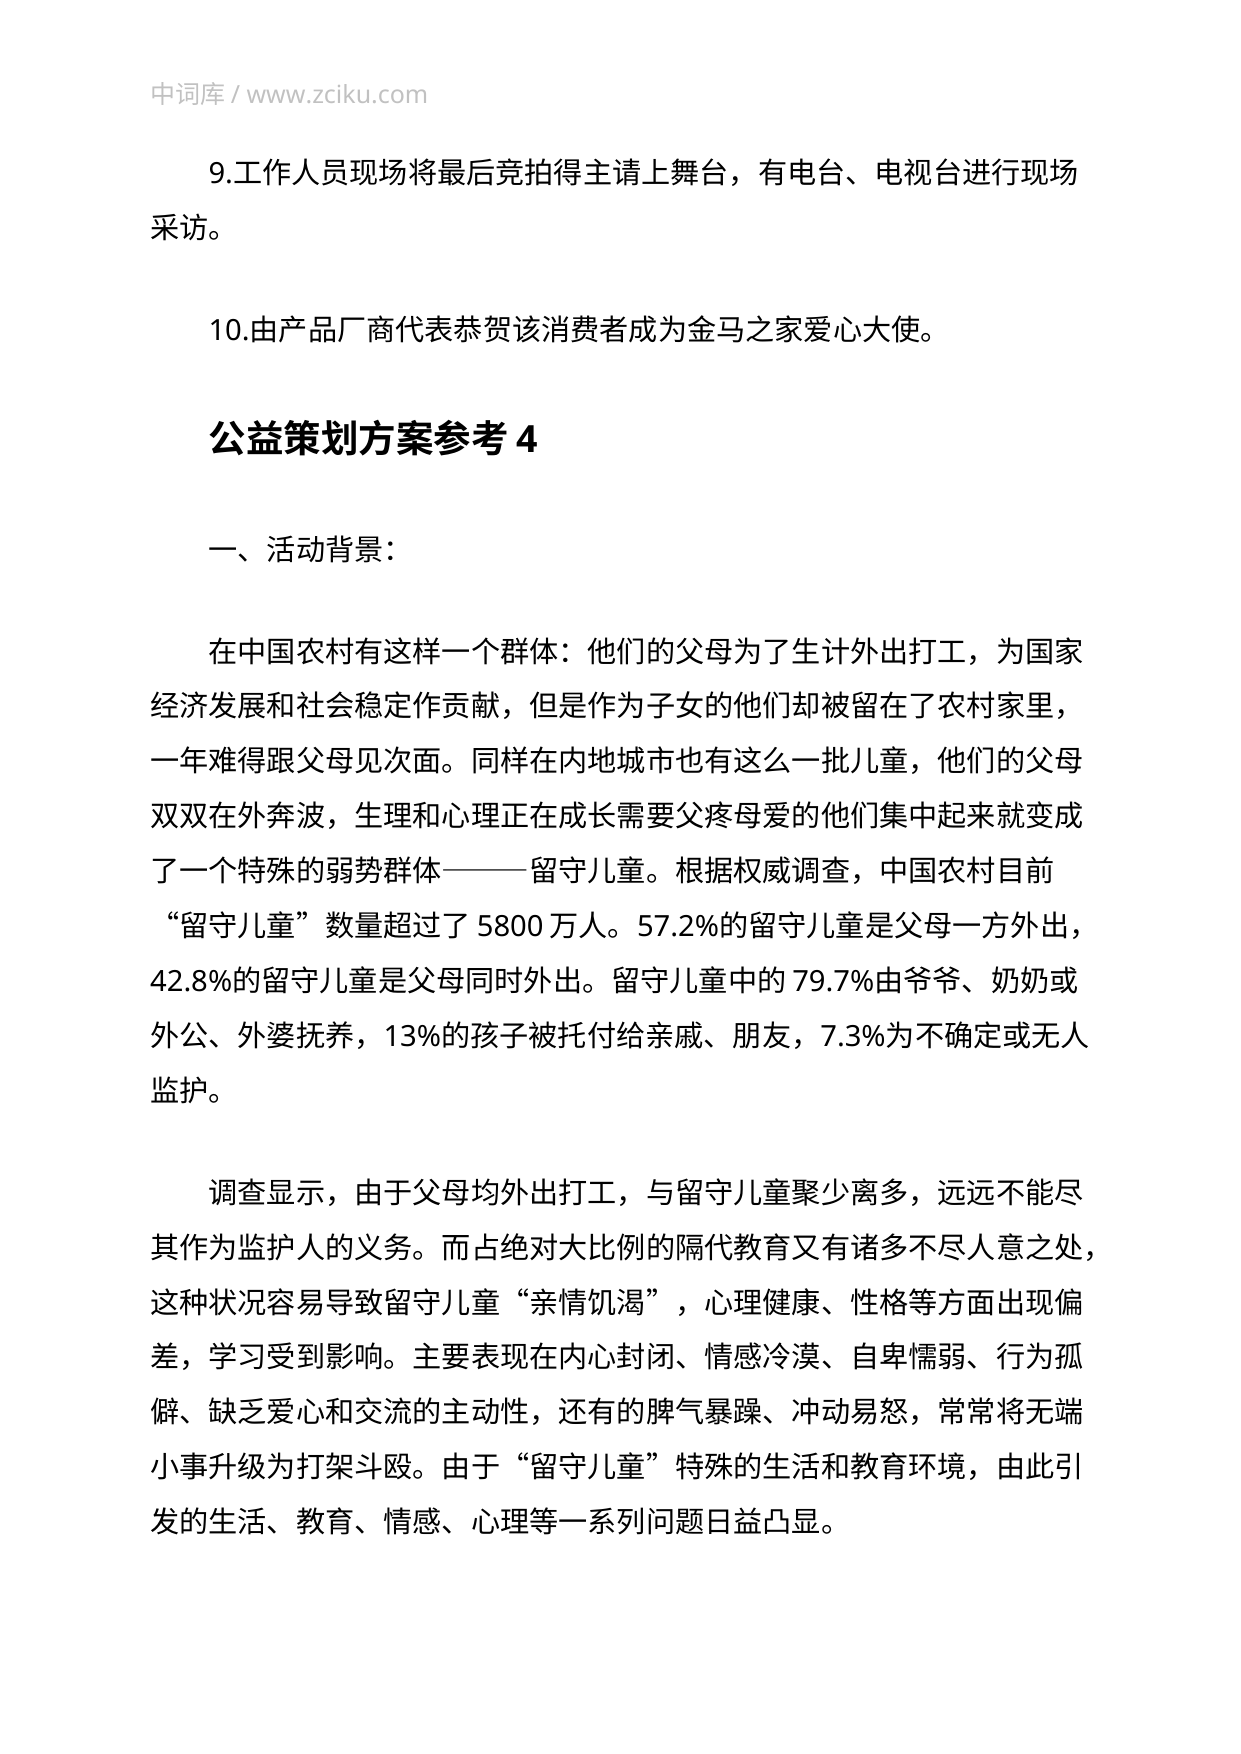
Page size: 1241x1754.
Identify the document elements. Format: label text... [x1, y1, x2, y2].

text 在中国农村有这样一个群体：他们的父母为了生计外出打工，为国家经济发展和社会稳定作贡献，但是作为子女的他们却被留在了农村家里，一年难得跟父母见次面。同样在内地城市也有这么一批儿童，他们的父母双双在外奔波，生理和心理正在成长需要父疼母爱的他们集中起来就变成了一个特殊的弱势群体———留守儿童。根据权威调查，中国农村目前“留守儿童”数量超过了5800万人。57.2%的留守儿童是父母一方外出，42.8%的留守儿童是父母同时外出。留守儿童中的79.7%由爷爷、奶奶或外公、外婆抚养，13%的孩子被托付给亲戚、朋友，7.3%为不确定或无人监护。 [150, 628, 1090, 1110]
text 10.由产品厂商代表恭贺该消费者成为金马之家爱心大使。 [150, 307, 1090, 349]
text 9.工作人员现场将最后竞拍得主请上舞台，有电台、电视台进行现场采访。 [150, 150, 1090, 247]
text 调查显示，由于父母均外出打工，与留守儿童聚少离多，远远不能尽其作为监护人的义务。而占绝对大比例的隔代教育又有诸多不尽人意之处，这种状况容易导致留守儿童“亲情饥渴”，心理健康、性格等方面出现偏差，学习受到影响。主要表现在内心封闭、情感冷漠、自卑懦弱、行为孤僻、缺乏爱心和交流的主动性，还有的脾气暴躁、冲动易怒，常常将无端小事升级为打架斗殴。由于“留守儿童”特殊的生活和教育环境，由此引发的生活、教育、情感、心理等一系列问题日益凸显。 [150, 1169, 1090, 1541]
text 公益策划方案参考4 [150, 409, 1090, 463]
text 一、活动背景： [150, 526, 1090, 569]
